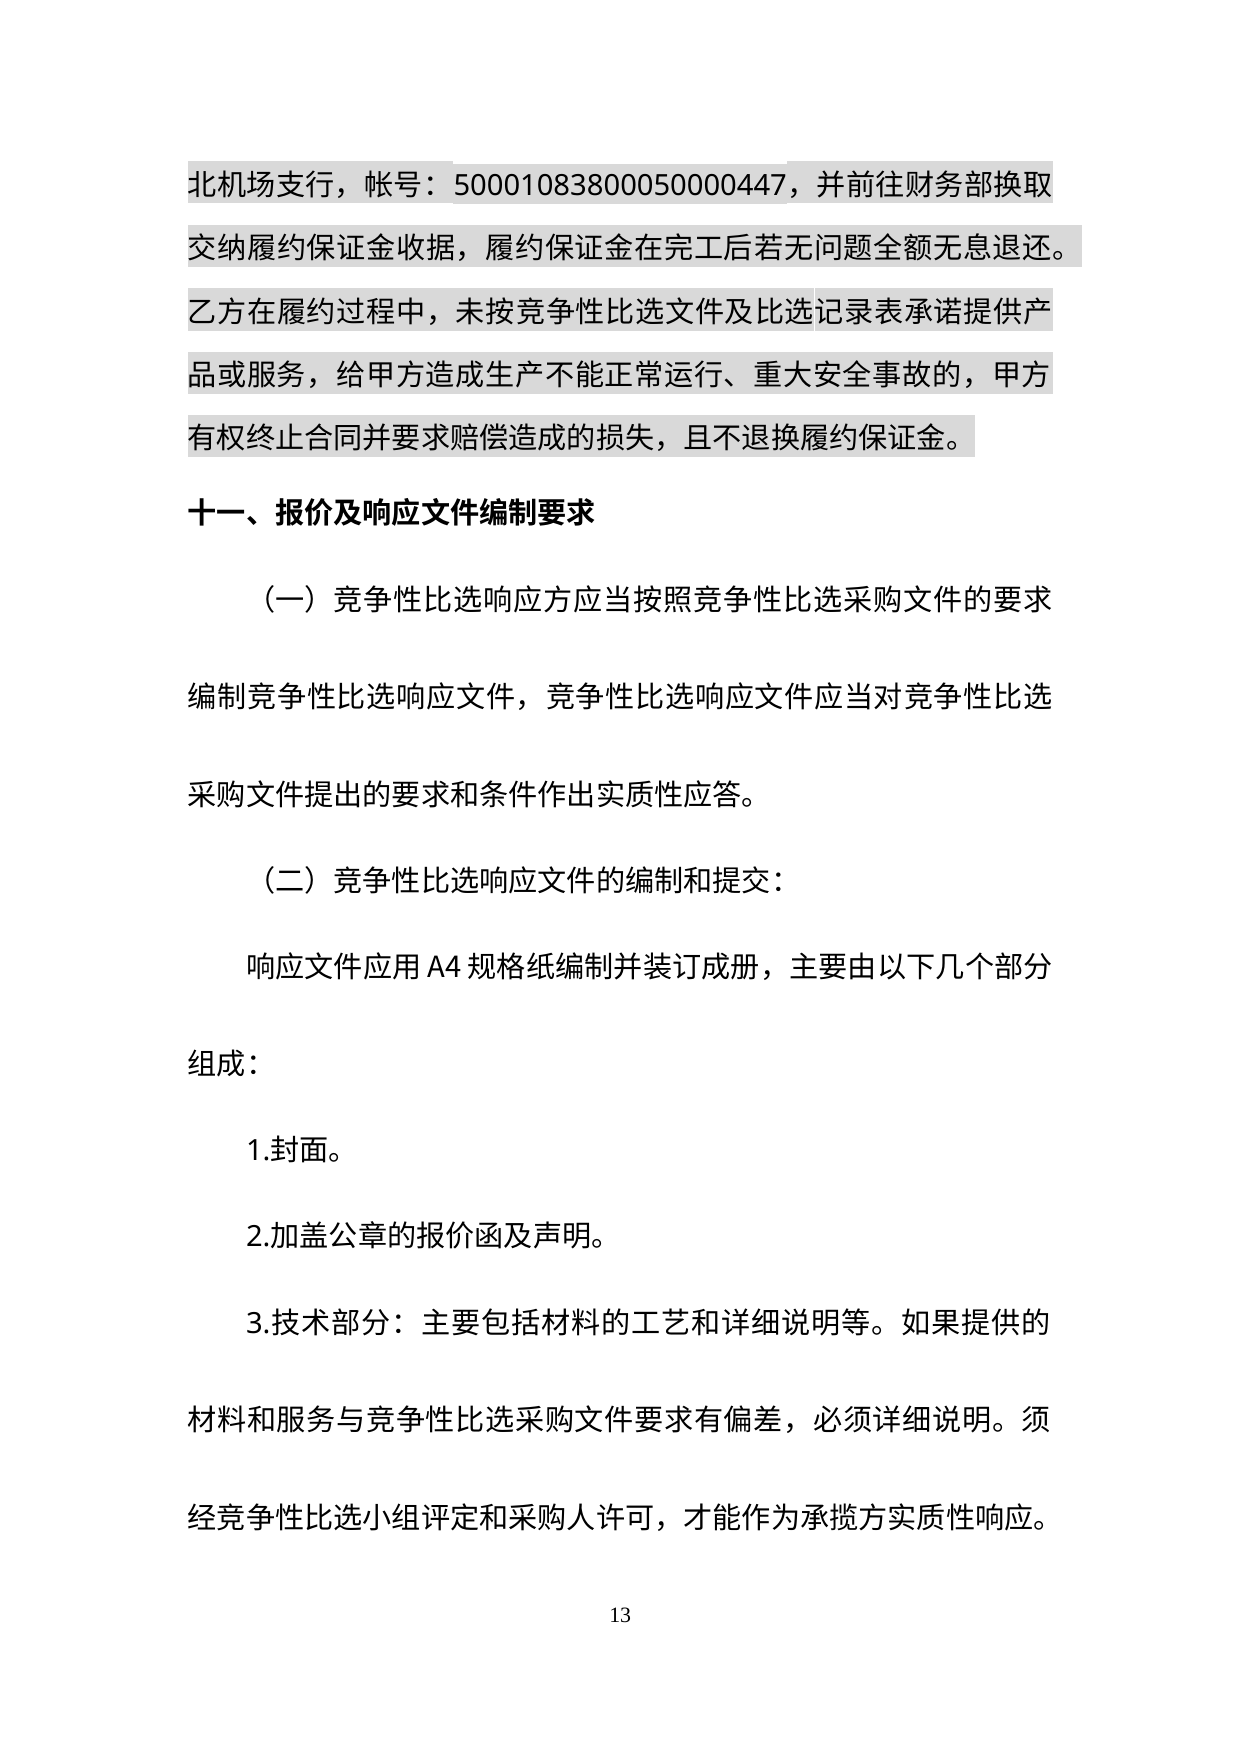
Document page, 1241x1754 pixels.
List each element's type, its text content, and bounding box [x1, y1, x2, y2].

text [187, 161, 1053, 457]
text 响应文件应用A4规格纸编制并装订成册，主要由以下几个部分组成： [187, 932, 1053, 1094]
text 2.加盖公章的报价函及声明。 [187, 1202, 1053, 1267]
subtitle 报价及响应文件编制要求 [187, 478, 1053, 543]
list 竞争性比选响应方应当按照竞争性比选采购文件的要求编制竞争性比选响应文件，竞争性比选响应文件应当对竞争性比选采购文件提出的要求和条件作出实质性应答。 [187, 565, 1053, 825]
list 竞争性比选响应文件的编制和提交： [187, 846, 1053, 911]
text 3.技术部分：主要包括材料的工艺和详细说明等。如果提供的材料和服务与竞争性比选采购文件要求有偏差，必须详细说明。须经竞争性比选小组评定和采购人许可，才能作为承揽方实质性响应。 [187, 1288, 1053, 1548]
text 1.封面。 [187, 1116, 1053, 1181]
